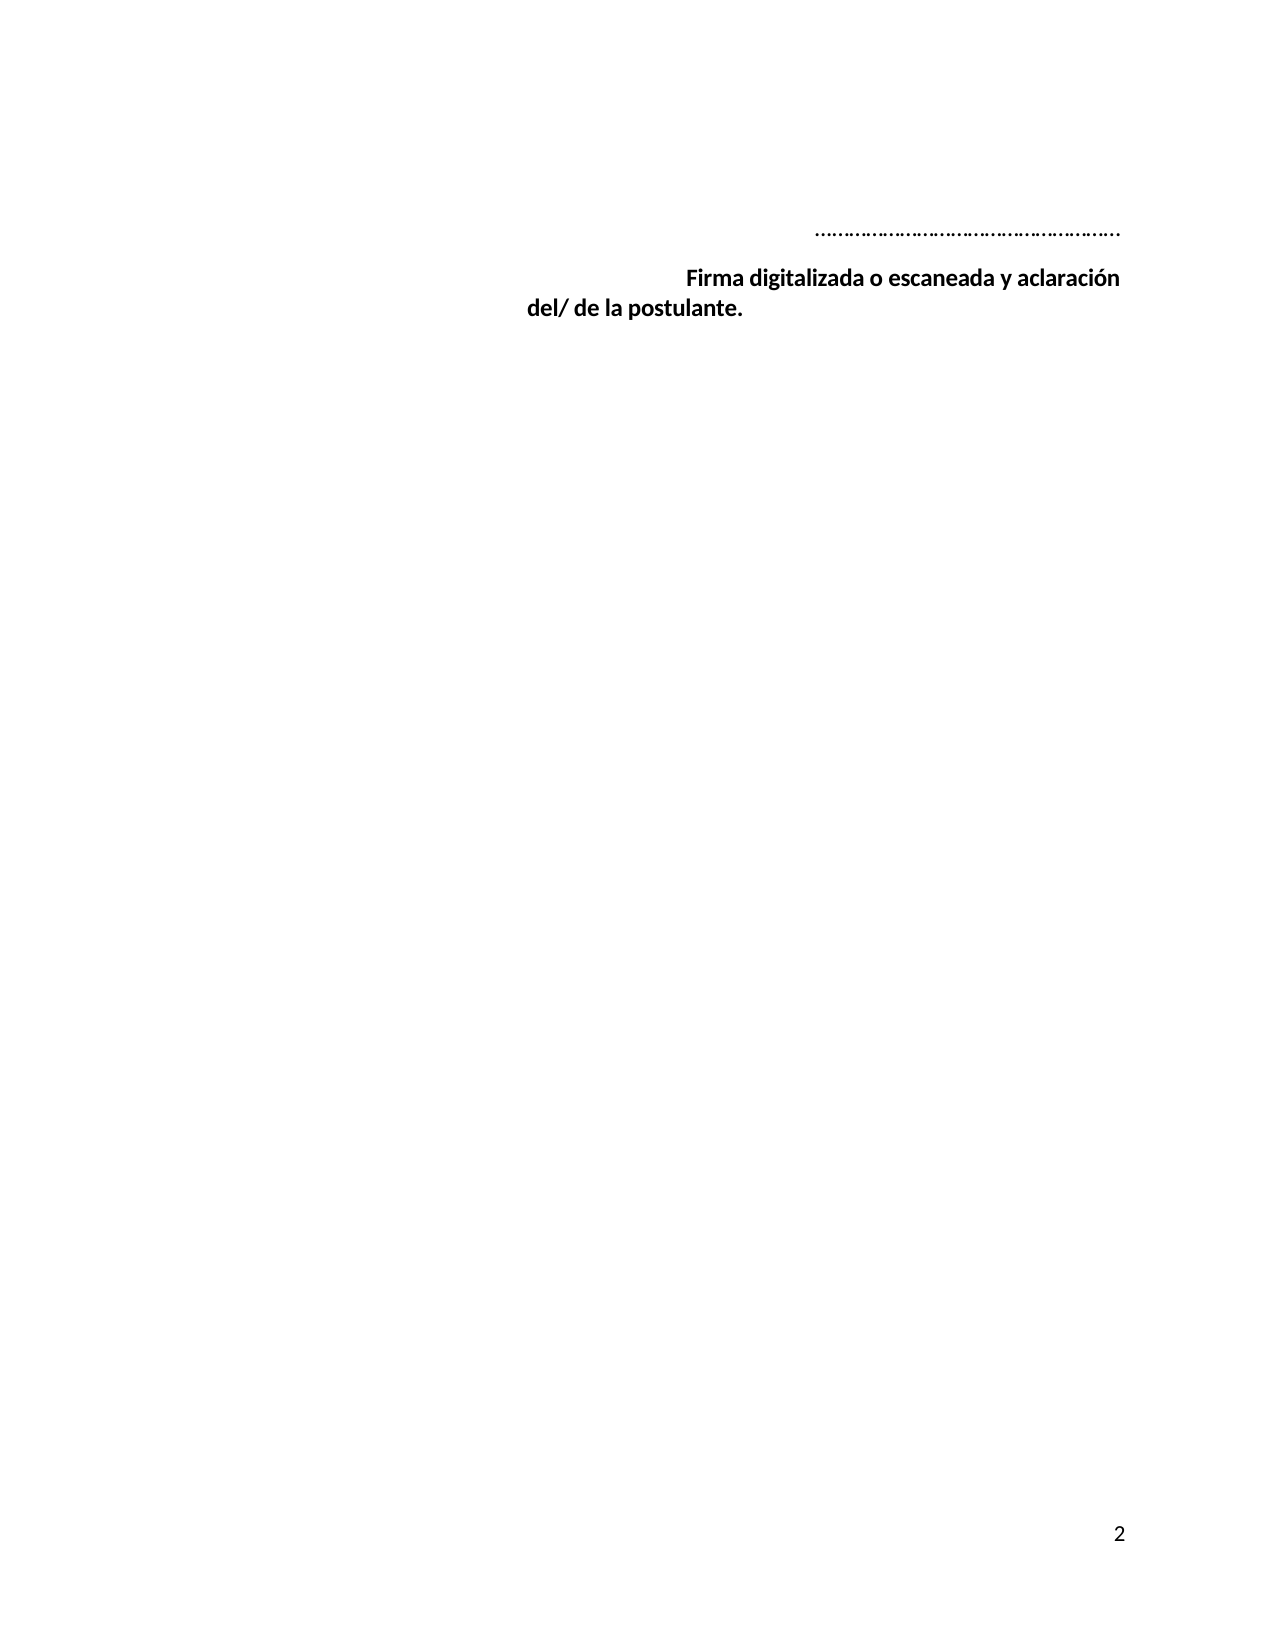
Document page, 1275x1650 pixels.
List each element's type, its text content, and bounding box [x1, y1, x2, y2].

text del/ de la postulante. [150, 292, 1121, 323]
text Firma digitalizada o escaneada y aclaración [150, 262, 1121, 292]
text ...…………………………………………… [150, 212, 1120, 243]
